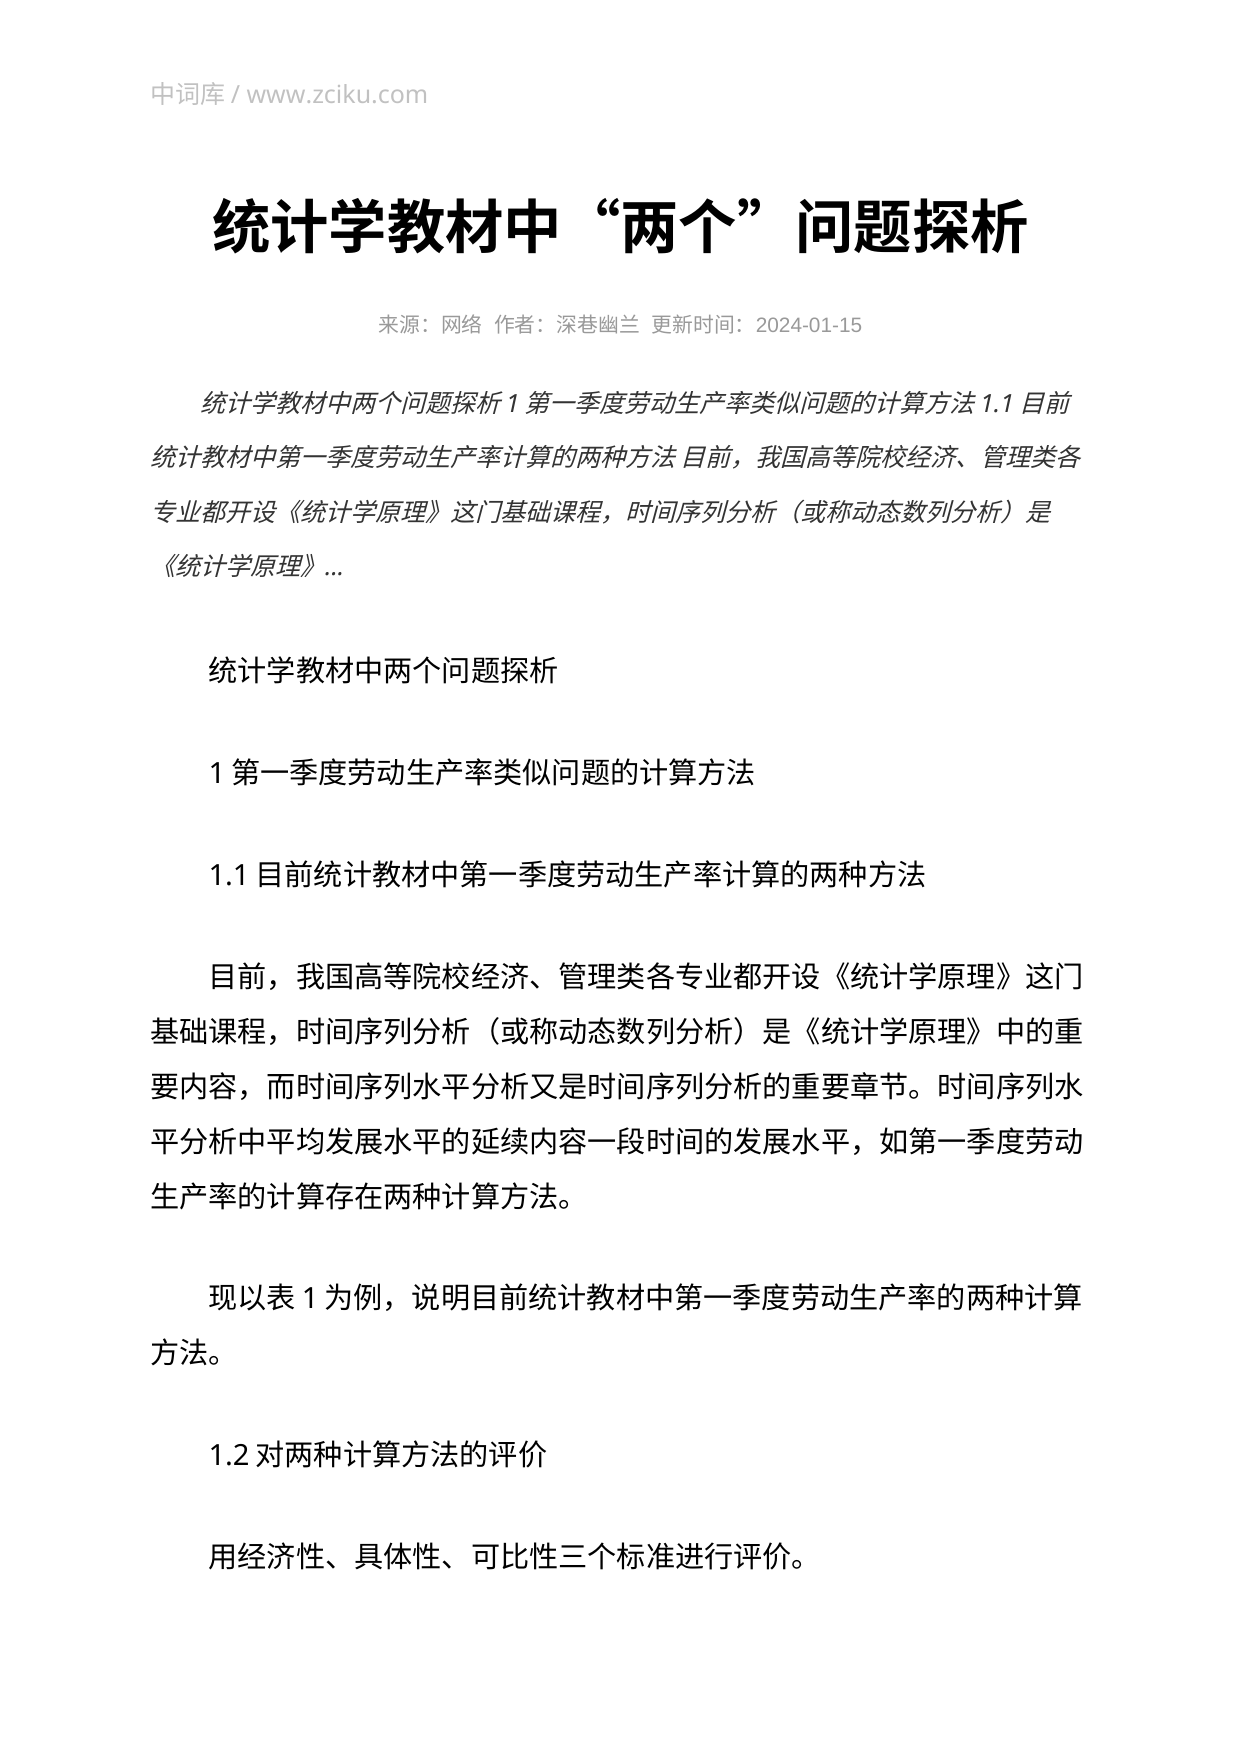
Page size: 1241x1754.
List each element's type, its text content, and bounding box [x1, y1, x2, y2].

text 来源：网络 作者：深巷幽兰 更新时间：2024-01-15 [150, 313, 1090, 337]
text 目前，我国高等院校经济、管理类各专业都开设《统计学原理》这门基础课程，时间序列分析（或称动态数列分析）是《统计学原理》中的重要内容，而时间序列水平分析又是时间序列分析的重要章节。时间序列水平分析中平均发展水平的延续内容一段时间的发展水平，如第一季度劳动生产率的计算存在两种计算方法。 [150, 953, 1090, 1215]
subtitle 统计学教材中“两个”问题探析 [150, 181, 1090, 266]
text 1.2对两种计算方法的评价 [150, 1432, 1090, 1474]
text 1第一季度劳动生产率类似问题的计算方法 [150, 749, 1090, 792]
text 统计学教材中两个问题探析 [150, 648, 1090, 690]
text 1.1目前统计教材中第一季度劳动生产率计算的两种方法 [150, 852, 1090, 894]
text 现以表1为例，说明目前统计教材中第一季度劳动生产率的两种计算方法。 [150, 1275, 1090, 1372]
text 统计学教材中两个问题探析 1第一季度劳动生产率类似问题的计算方法 1.1目前统计教材中第一季度劳动生产率计算的两种方法 目前，我国高等院校经济、管理类各专业都开设《统计学原理》这门基础课程，时间序列分析（或称动态数列分析）是《统计学原理》... [150, 383, 1090, 583]
text 用经济性、具体性、可比性三个标准进行评价。 [150, 1534, 1090, 1576]
